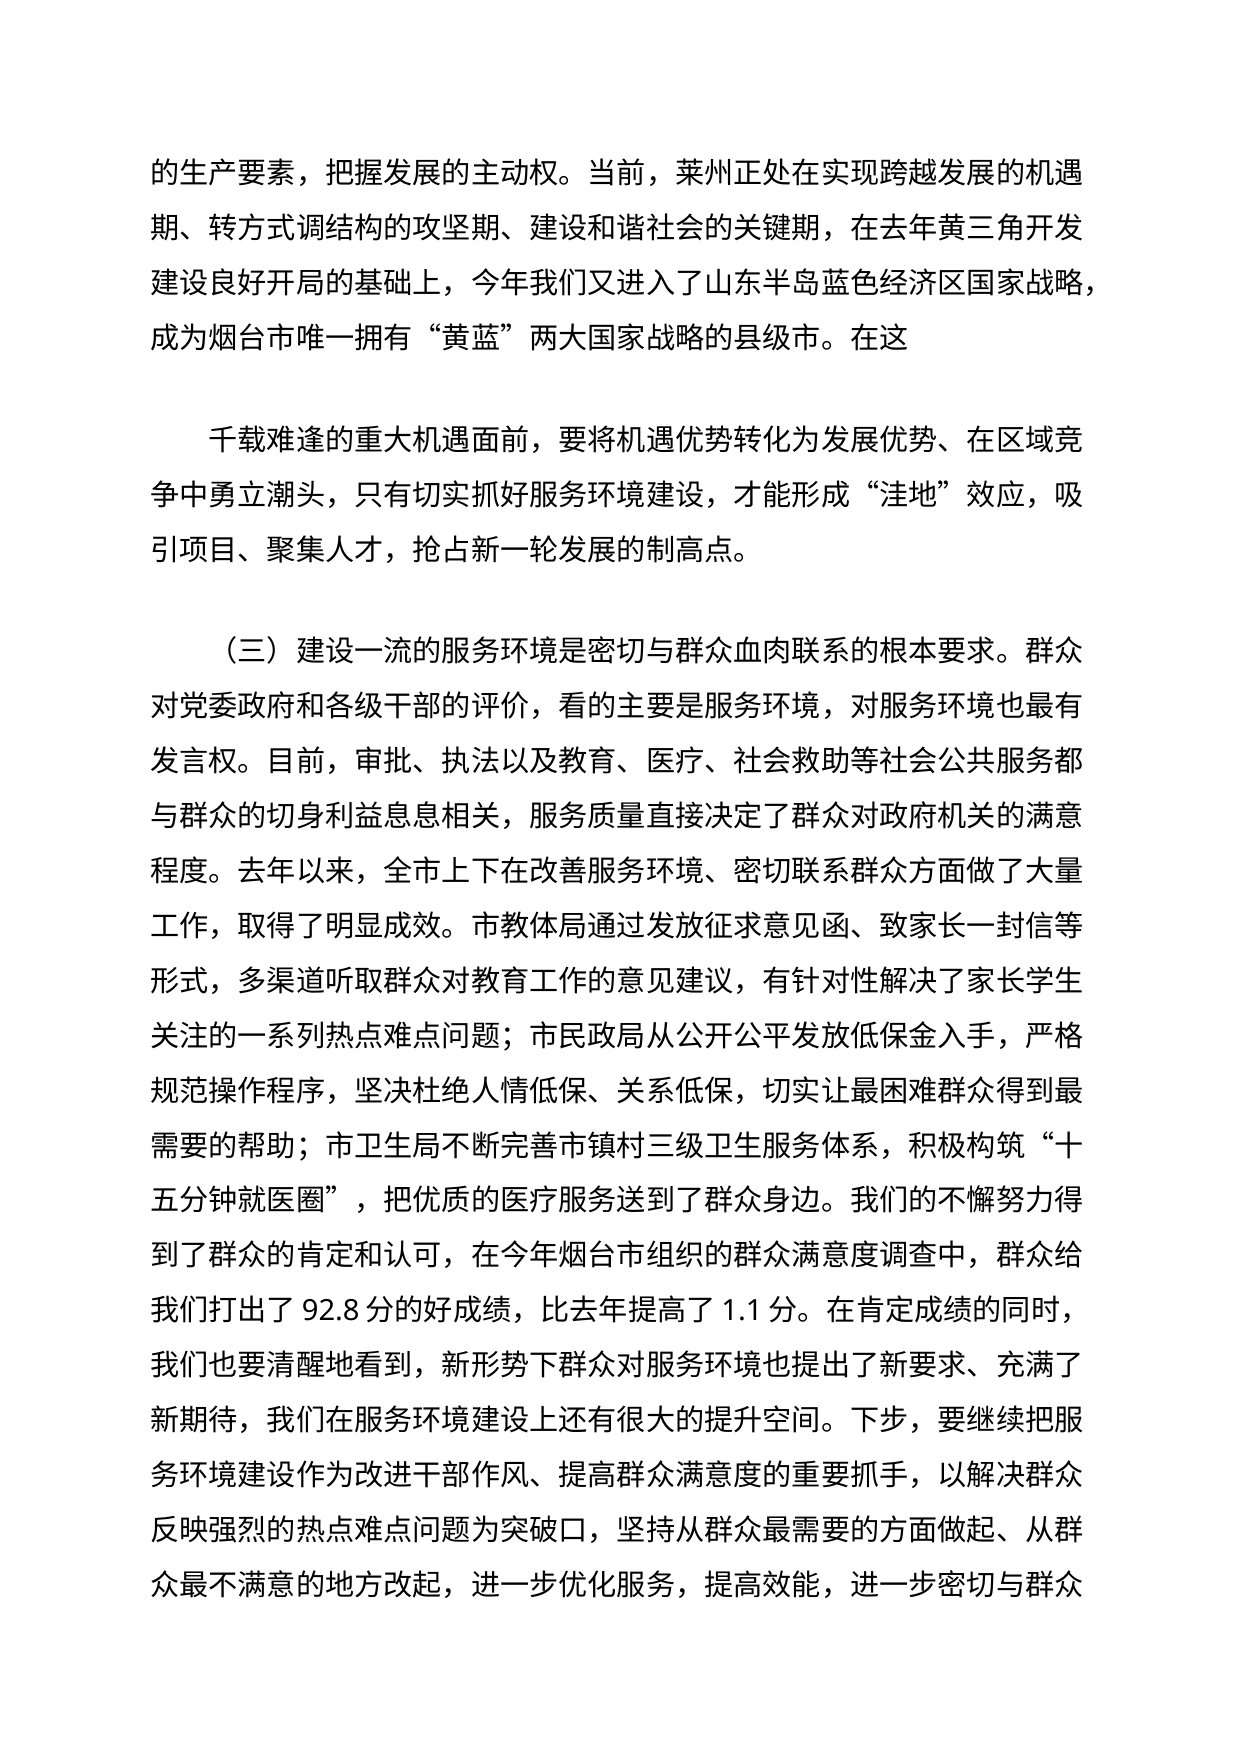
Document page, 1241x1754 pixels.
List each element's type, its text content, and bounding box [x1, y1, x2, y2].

text 千载难逢的重大机遇面前，要将机遇优势转化为发展优势、在区域竞争中勇立潮头，只有切实抓好服务环境建设，才能形成“洼地”效应，吸引项目、聚集人才，抢占新一轮发展的制高点。 [150, 416, 1090, 568]
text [150, 150, 1090, 357]
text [150, 628, 1090, 1604]
